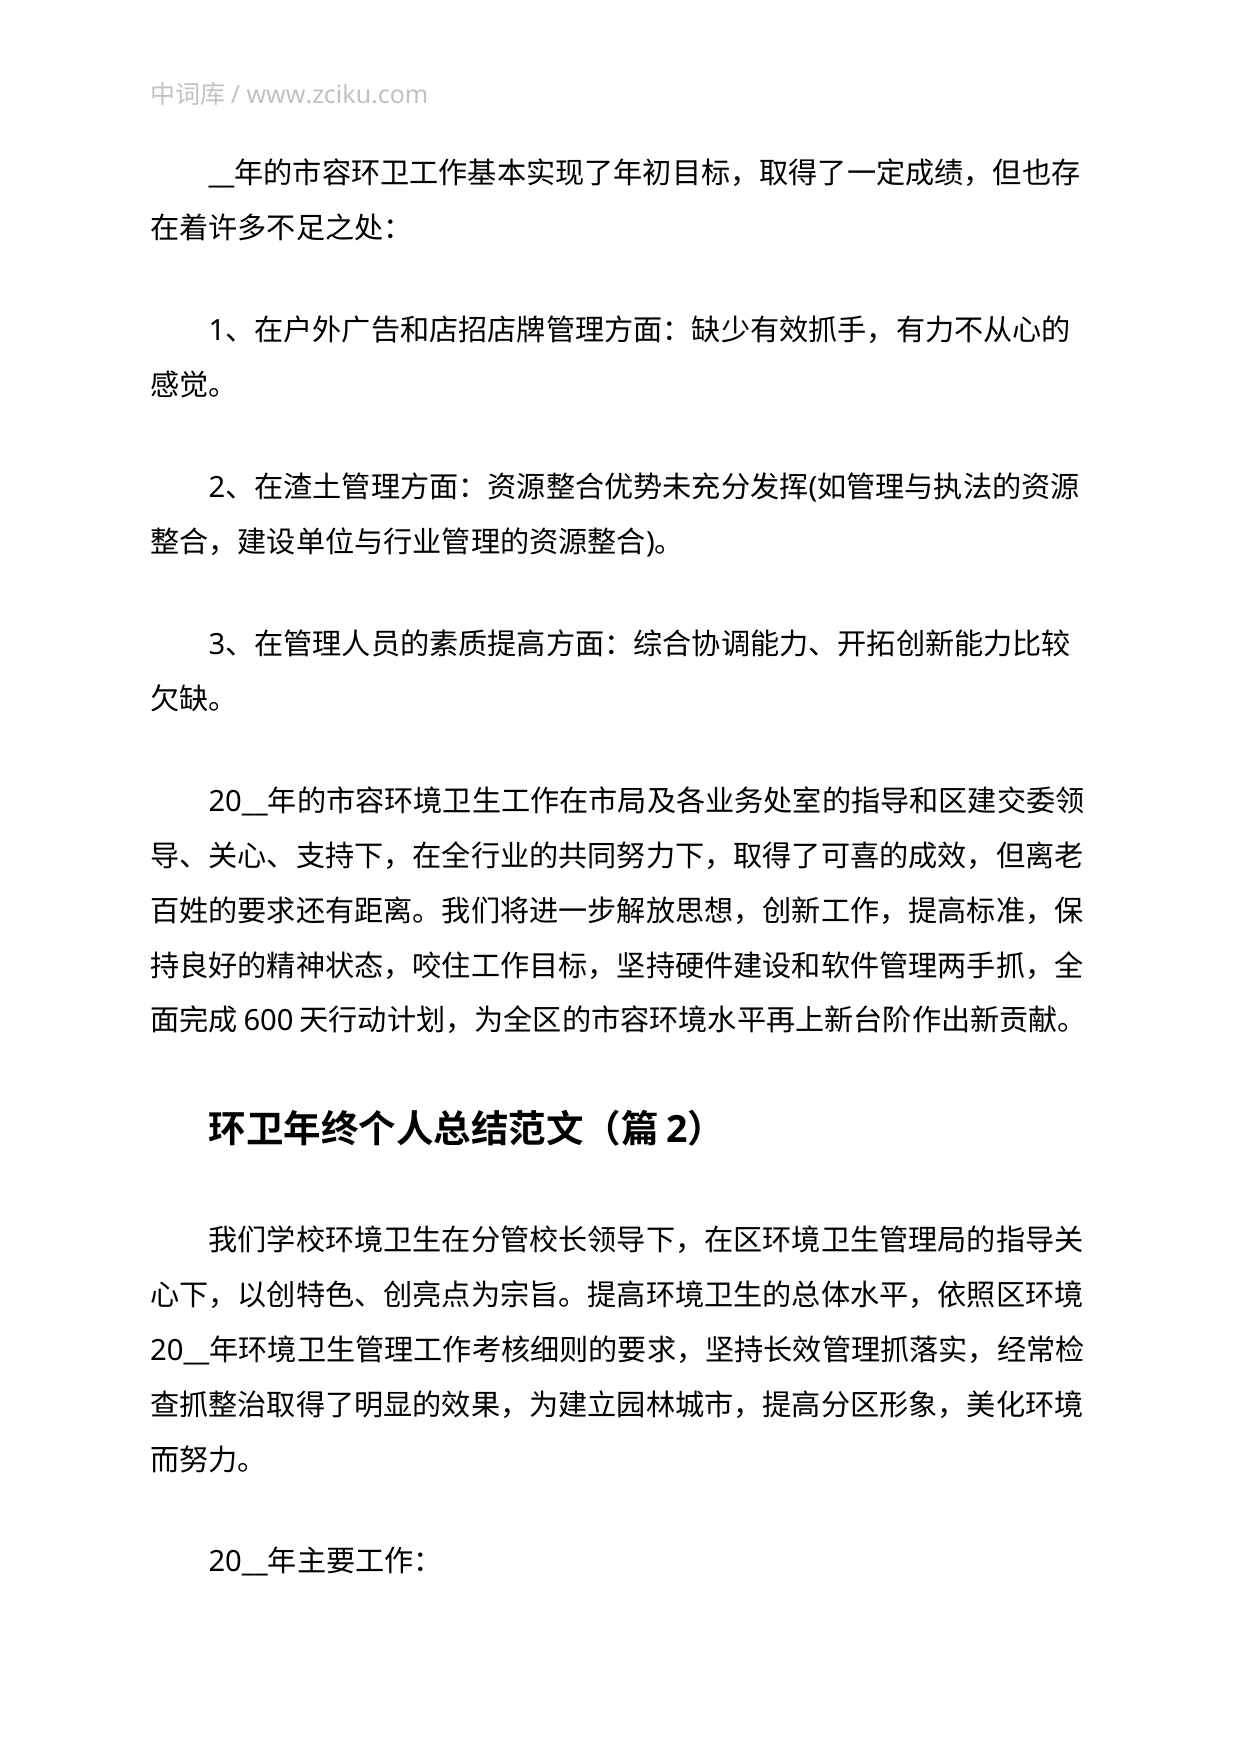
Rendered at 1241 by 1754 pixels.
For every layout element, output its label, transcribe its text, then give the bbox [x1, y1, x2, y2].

text 20__年的市容环境卫生工作在市局及各业务处室的指导和区建交委领导、关心、支持下，在全行业的共同努力下，取得了可喜的成效，但离老百姓的要求还有距离。我们将进一步解放思想，创新工作，提高标准，保持良好的精神状态，咬住工作目标，坚持硬件建设和软件管理两手抓，全面完成600天行动计划，为全区的市容环境水平再上新台阶作出新贡献。 [150, 777, 1090, 1039]
text 20__年主要工作： [150, 1538, 1090, 1580]
text 3、在管理人员的素质提高方面：综合协调能力、开拓创新能力比较欠缺。 [150, 621, 1090, 718]
text __年的市容环卫工作基本实现了年初目标，取得了一定成绩，但也存在着许多不足之处： [150, 150, 1090, 247]
text 1、在户外广告和店招店牌管理方面：缺少有效抓手，有力不从心的感觉。 [150, 307, 1090, 404]
text 2、在渣土管理方面：资源整合优势未充分发挥(如管理与执法的资源整合，建设单位与行业管理的资源整合)。 [150, 463, 1090, 561]
text 我们学校环境卫生在分管校长领导下，在区环境卫生管理局的指导关心下，以创特色、创亮点为宗旨。提高环境卫生的总体水平，依照区环境20__年环境卫生管理工作考核细则的要求，坚持长效管理抓落实，经常检查抓整治取得了明显的效果，为建立园林城市，提高分区形象，美化环境而努力。 [150, 1217, 1090, 1478]
text 环卫年终个人总结范文（篇2） [150, 1099, 1090, 1153]
